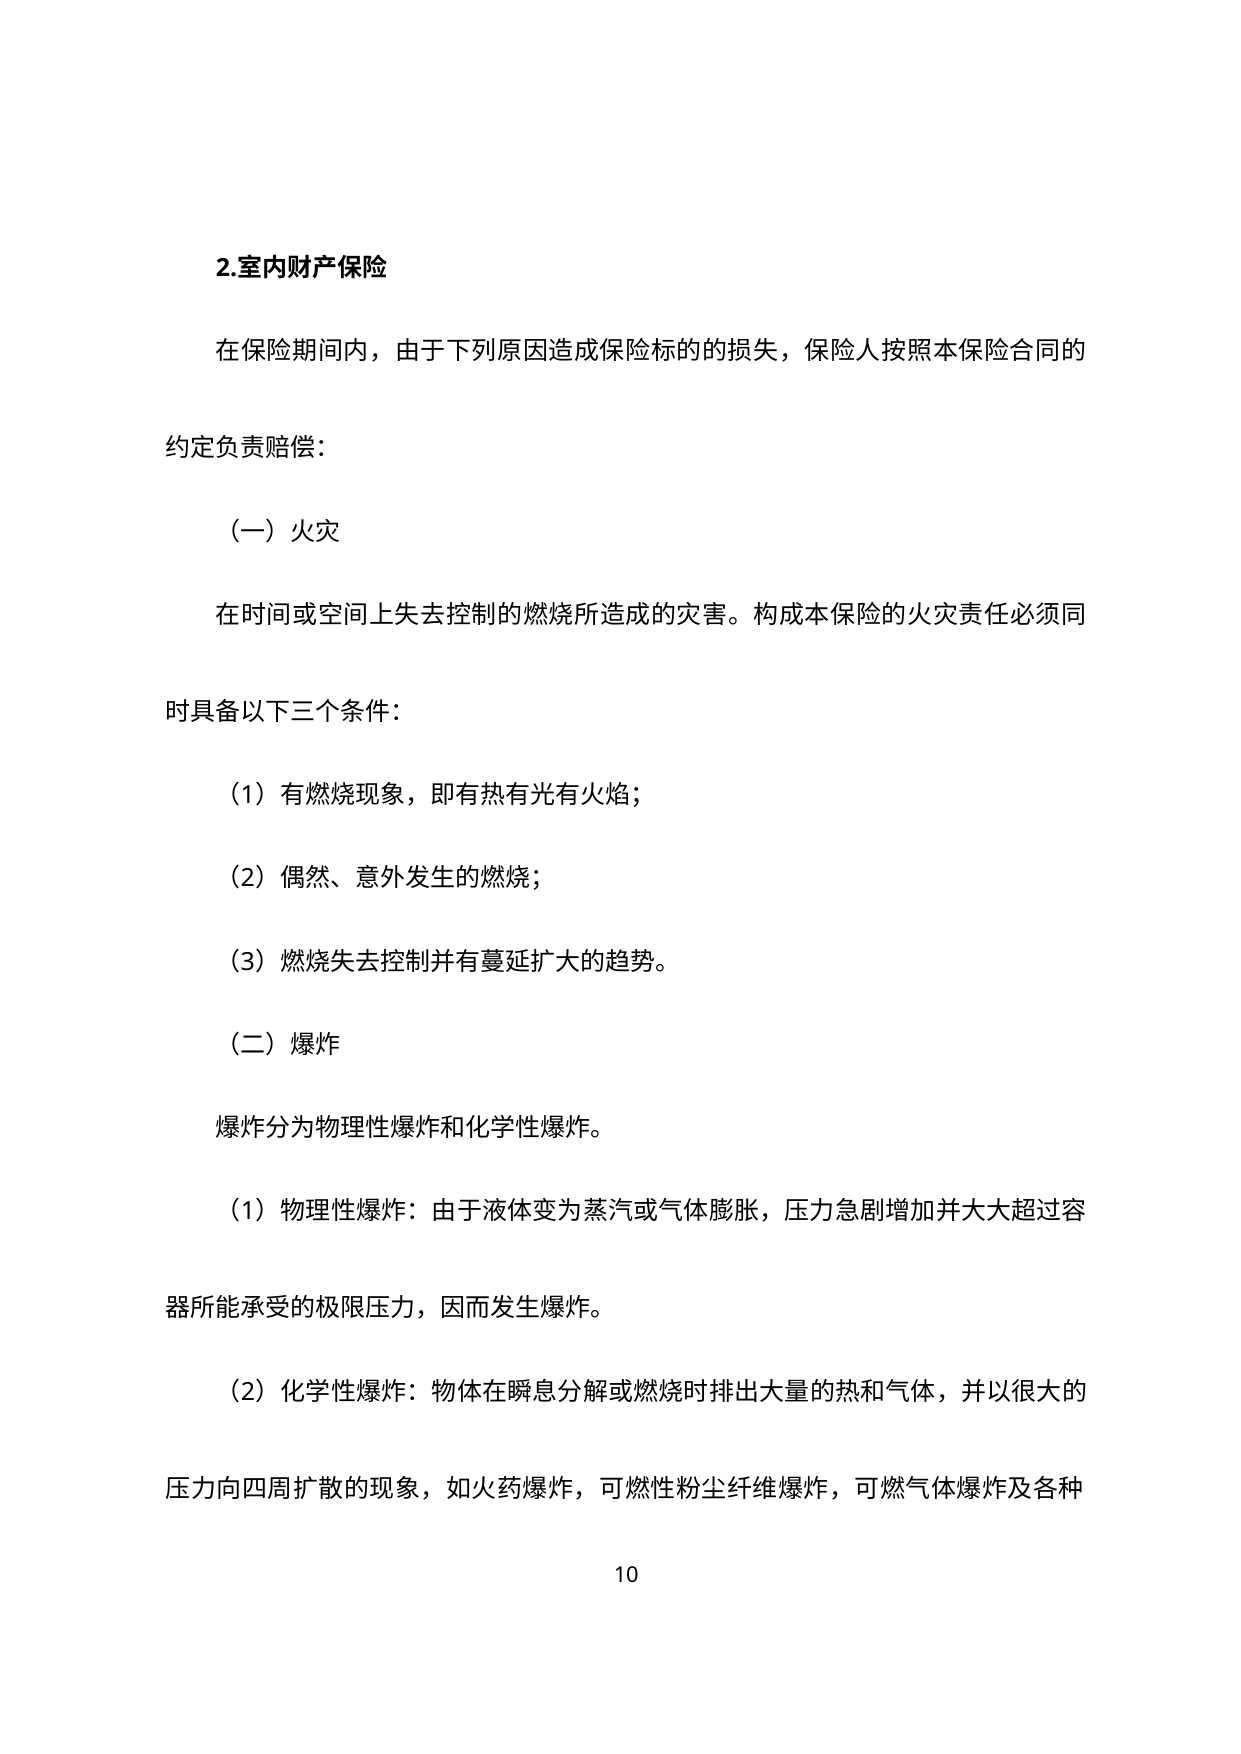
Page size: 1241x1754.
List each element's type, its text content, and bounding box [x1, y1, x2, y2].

text 在保险期间内，由于下列原因造成保险标的的损失，保险人按照本保险合同的约定负责赔偿： [165, 316, 1087, 478]
text （3）燃烧失去控制并有蔓延扩大的趋势。 [165, 927, 1087, 992]
text （二）爆炸 [165, 1010, 1087, 1075]
text （1）物理性爆炸：由于液体变为蒸汽或气体膨胀，压力急剧增加并大大超过容器所能承受的极限压力，因而发生爆炸。 [165, 1176, 1087, 1338]
text 在时间或空间上失去控制的燃烧所造成的灾害。构成本保险的火灾责任必须同时具备以下三个条件： [165, 580, 1087, 742]
text （一）火灾 [165, 497, 1087, 562]
text （1）有燃烧现象，即有热有光有火焰； [165, 760, 1087, 825]
text 2.室内财产保险 [165, 233, 1087, 298]
text 爆炸分为物理性爆炸和化学性爆炸。 [165, 1093, 1087, 1158]
text （2）偶然、意外发生的燃烧； [165, 843, 1087, 908]
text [165, 1357, 1087, 1519]
